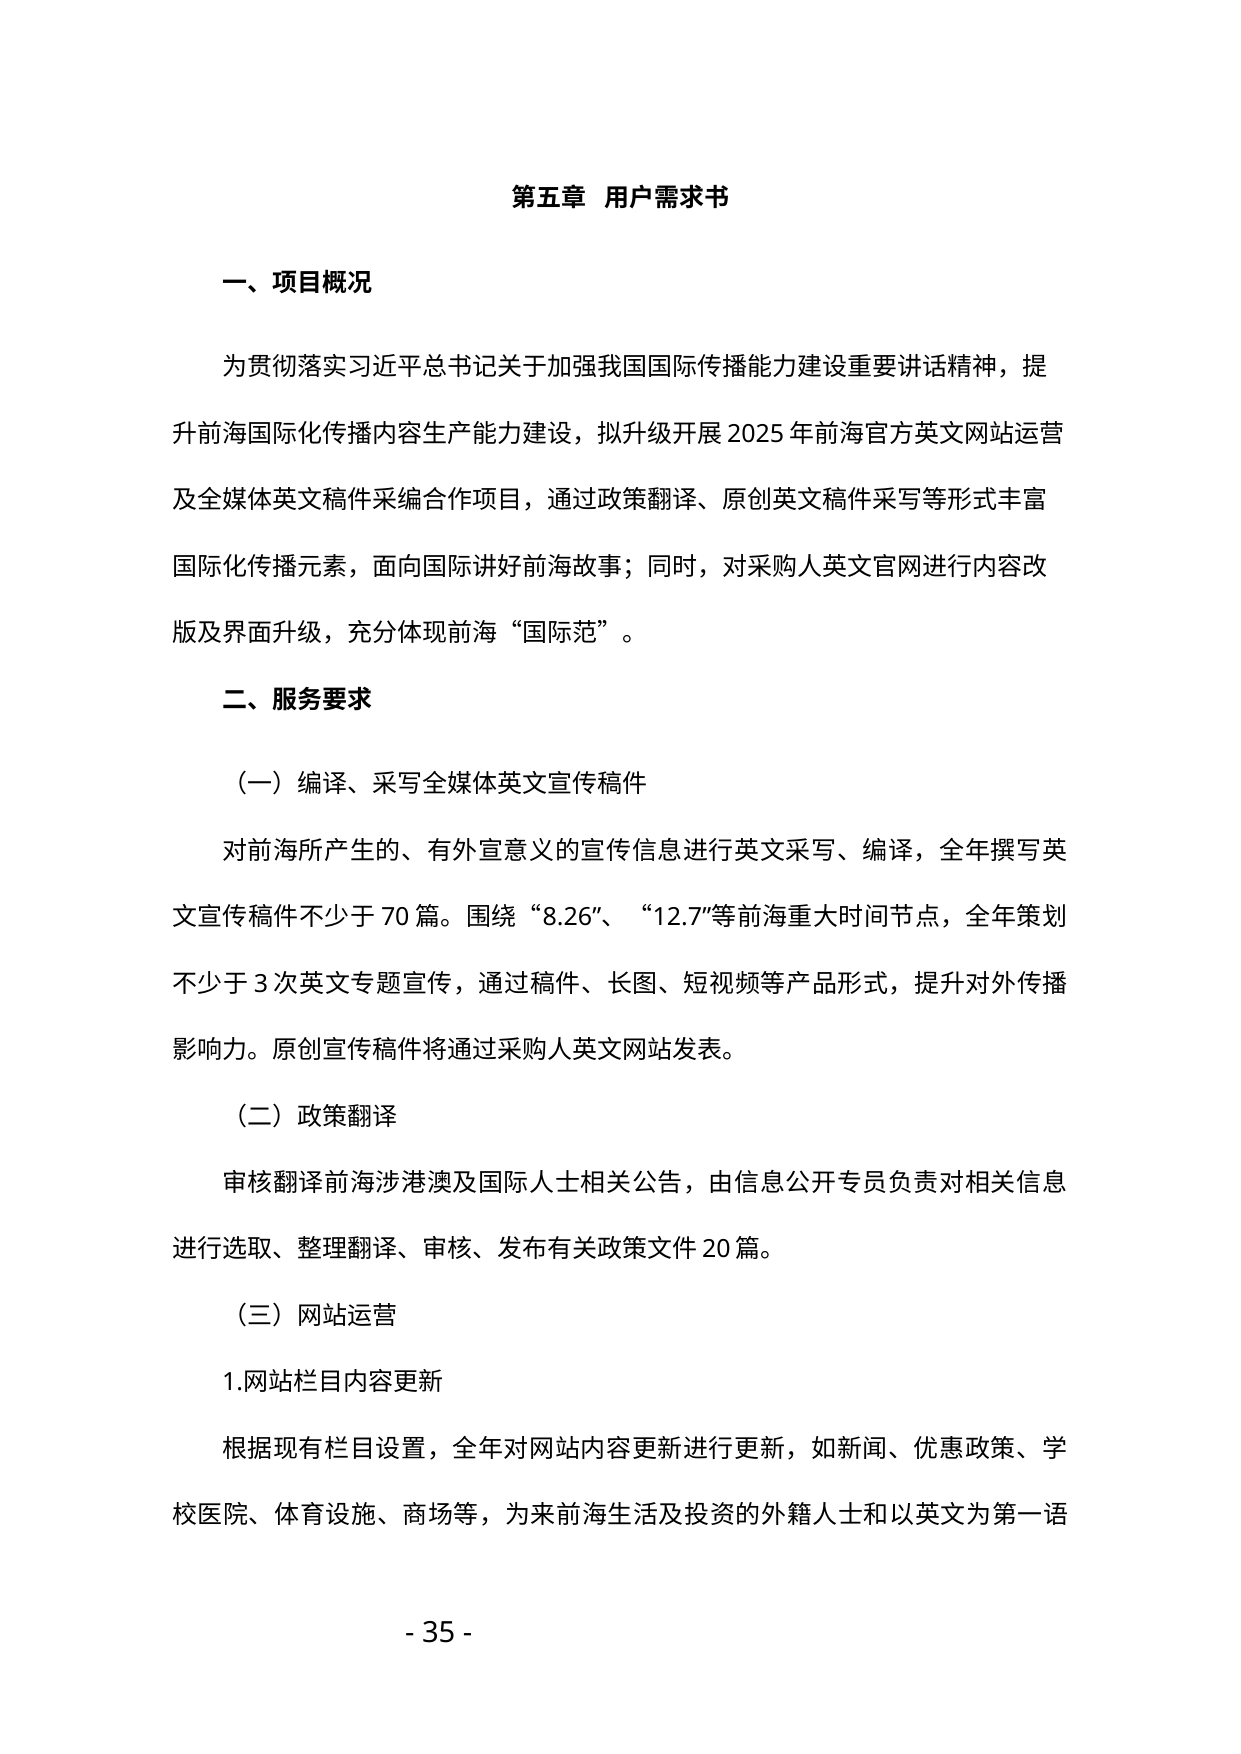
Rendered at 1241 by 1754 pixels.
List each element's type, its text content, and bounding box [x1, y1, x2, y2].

text （三）网站运营 [172, 1280, 1068, 1347]
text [172, 1413, 1068, 1546]
text 对前海所产生的、有外宣意义的宣传信息进行英文采写、编译，全年撰写英文宣传稿件不少于70篇。围绕“8.26”、“12.7”等前海重大时间节点，全年策划不少于3次英文专题宣传，通过稿件、长图、短视频等产品形式，提升对外传播影响力。原创宣传稿件将通过采购人英文网站发表。 [172, 815, 1068, 1081]
text 为贯彻落实习近平总书记关于加强我国国际传播能力建设重要讲话精神，提升前海国际化传播内容生产能力建设，拟升级开展2025年前海官方英文网站运营及全媒体英文稿件采编合作项目，通过政策翻译、原创英文稿件采写等形式丰富国际化传播元素，面向国际讲好前海故事；同时，对采购人英文官网进行内容改版及界面升级，充分体现前海“国际范”。 [172, 332, 1068, 664]
list 用户需求书 [172, 162, 1068, 229]
text （二）政策翻译 [172, 1081, 1068, 1147]
text 1.网站栏目内容更新 [172, 1347, 1068, 1413]
text 一、项目概况 [172, 247, 1068, 313]
text （一）编译、采写全媒体英文宣传稿件 [172, 748, 1068, 815]
text 审核翻译前海涉港澳及国际人士相关公告，由信息公开专员负责对相关信息进行选取、整理翻译、审核、发布有关政策文件20篇。 [172, 1147, 1068, 1280]
text 二、服务要求 [172, 664, 1068, 730]
